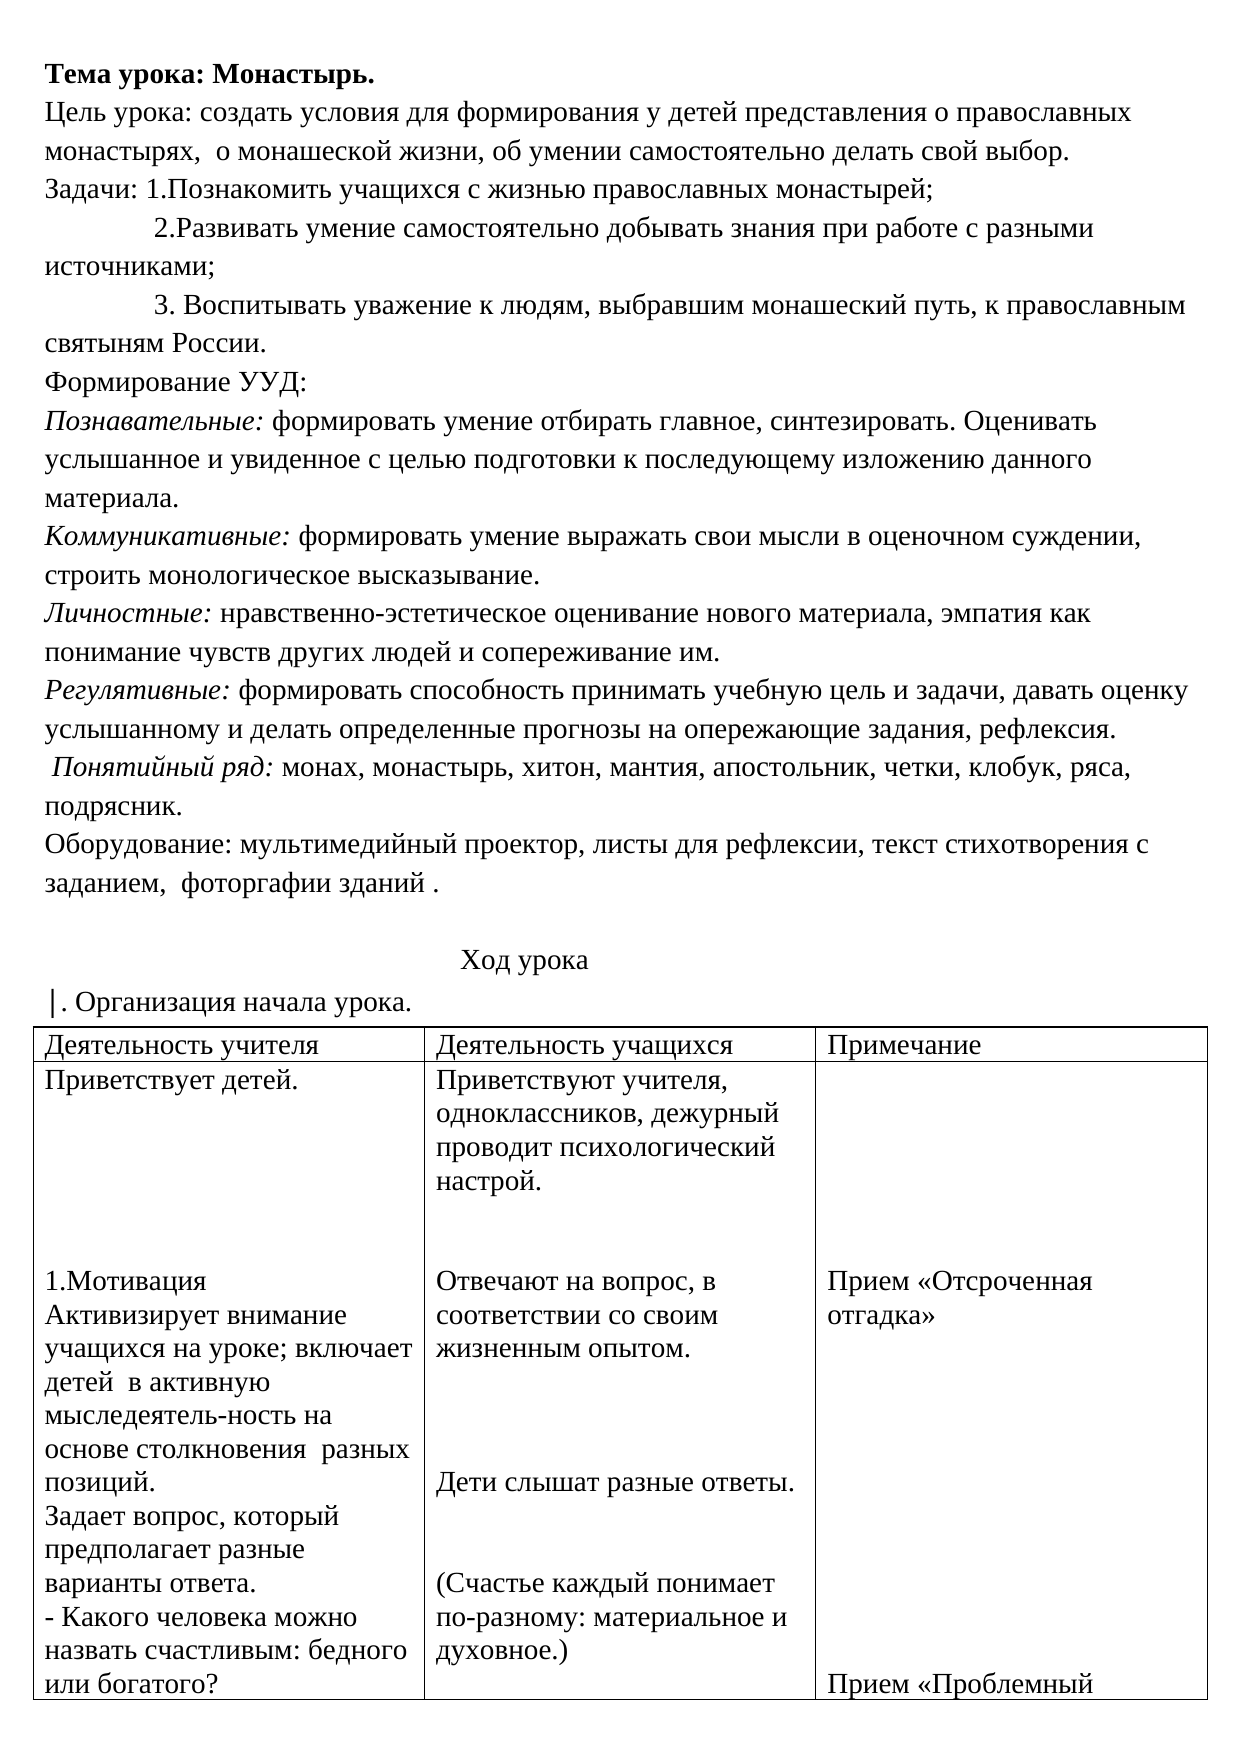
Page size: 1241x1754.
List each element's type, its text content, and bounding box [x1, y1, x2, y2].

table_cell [425, 1062, 815, 1699]
table_header Деятельность учителя [34, 1028, 424, 1061]
text Задачи: 1.Познакомить учащихся с жизнью православных монастырей; [44, 171, 1196, 205]
text 3. Воспитывать уважение к людям, выбравшим монашеский путь, к православным святыням России. [44, 287, 1196, 359]
text |. Организация начала урока. [44, 981, 1196, 1020]
text Тема урока: Монастырь. [44, 56, 1196, 89]
text Оборудование: мультимедийный проектор, листы для рефлексии, текст стихотворения с заданием, фоторгафии зданий . [44, 827, 1196, 899]
table_header Деятельность учащихся [425, 1028, 815, 1061]
text Познавательные: формировать умение отбирать главное, синтезировать. Оценивать услышанное и увиденное с целью подготовки к последующему изложению данного материала. [44, 403, 1196, 513]
table_header Примечание [816, 1028, 1207, 1061]
text 2.Развивать умение самостоятельно добывать знания при работе с разными источниками; [44, 210, 1196, 282]
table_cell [34, 1062, 424, 1699]
text Ход урока [44, 942, 1196, 976]
text Формирование УУД: [44, 364, 1196, 398]
text Коммуникативные: формировать умение выражать свои мысли в оценочном суждении, строить монологическое высказывание. [44, 518, 1196, 590]
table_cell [816, 1062, 1207, 1699]
text Регулятивные: формировать способность принимать учебную цель и задачи, давать оценку услышанному и делать определенные прогнозы на опережающие задания, рефлексия. [44, 672, 1196, 744]
text Личностные: нравственно-эстетическое оценивание нового материала, эмпатия как понимание чувств других людей и сопереживание им. [44, 595, 1196, 667]
text Цель урока: создать условия для формирования у детей представления о православных монастырях, о монашеской жизни, об умении самостоятельно делать свой выбор. [44, 94, 1196, 166]
text Понятийный ряд: монах, монастырь, хитон, мантия, апостольник, четки, клобук, ряса, подрясник. [44, 749, 1196, 822]
